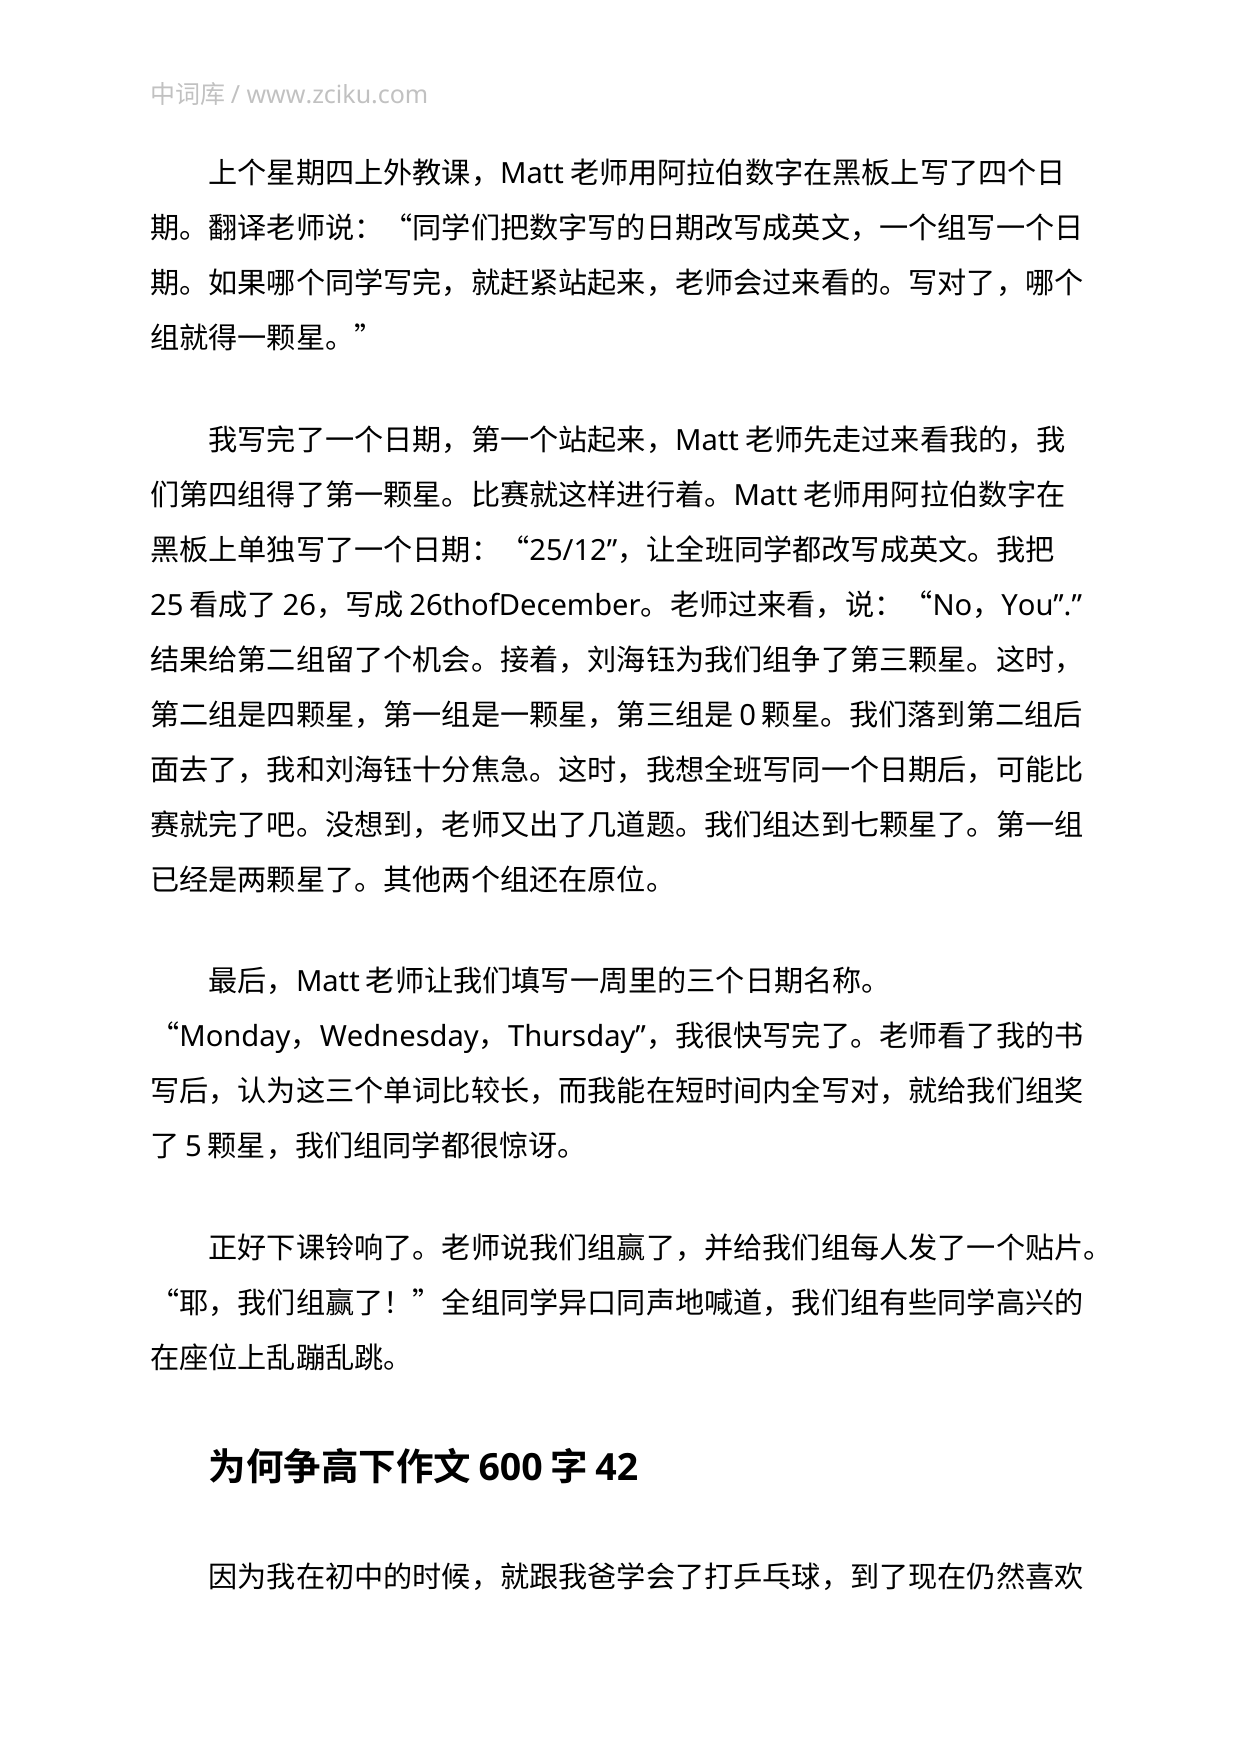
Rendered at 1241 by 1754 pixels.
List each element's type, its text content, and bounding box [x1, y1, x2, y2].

text 上个星期四上外教课，Matt老师用阿拉伯数字在黑板上写了四个日期。翻译老师说：“同学们把数字写的日期改写成英文，一个组写一个日期。如果哪个同学写完，就赶紧站起来，老师会过来看的。写对了，哪个组就得一颗星。” [150, 150, 1090, 357]
text 我写完了一个日期，第一个站起来，Matt老师先走过来看我的，我们第四组得了第一颗星。比赛就这样进行着。Matt老师用阿拉伯数字在黑板上单独写了一个日期：“25/12”，让全班同学都改写成英文。我把25看成了26，写成26thofDecember。老师过来看，说：“No，You’’.”结果给第二组留了个机会。接着，刘海钰为我们组争了第三颗星。这时，第二组是四颗星，第一组是一颗星，第三组是0颗星。我们落到第二组后面去了，我和刘海钰十分焦急。这时，我想全班写同一个日期后，可能比赛就完了吧。没想到，老师又出了几道题。我们组达到七颗星了。第一组已经是两颗星了。其他两个组还在原位。 [150, 417, 1090, 898]
text 为何争高下作文600字42 [150, 1436, 1090, 1491]
text 最后，Matt老师让我们填写一周里的三个日期名称。“Monday，Wednesday，Thursday”，我很快写完了。老师看了我的书写后，认为这三个单词比较长，而我能在短时间内全写对，就给我们组奖了5颗星，我们组同学都很惊讶。 [150, 958, 1090, 1165]
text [150, 1554, 1090, 1596]
text 正好下课铃响了。老师说我们组赢了，并给我们组每人发了一个贴片。“耶，我们组赢了！”全组同学异口同声地喊道，我们组有些同学高兴的在座位上乱蹦乱跳。 [150, 1225, 1090, 1377]
